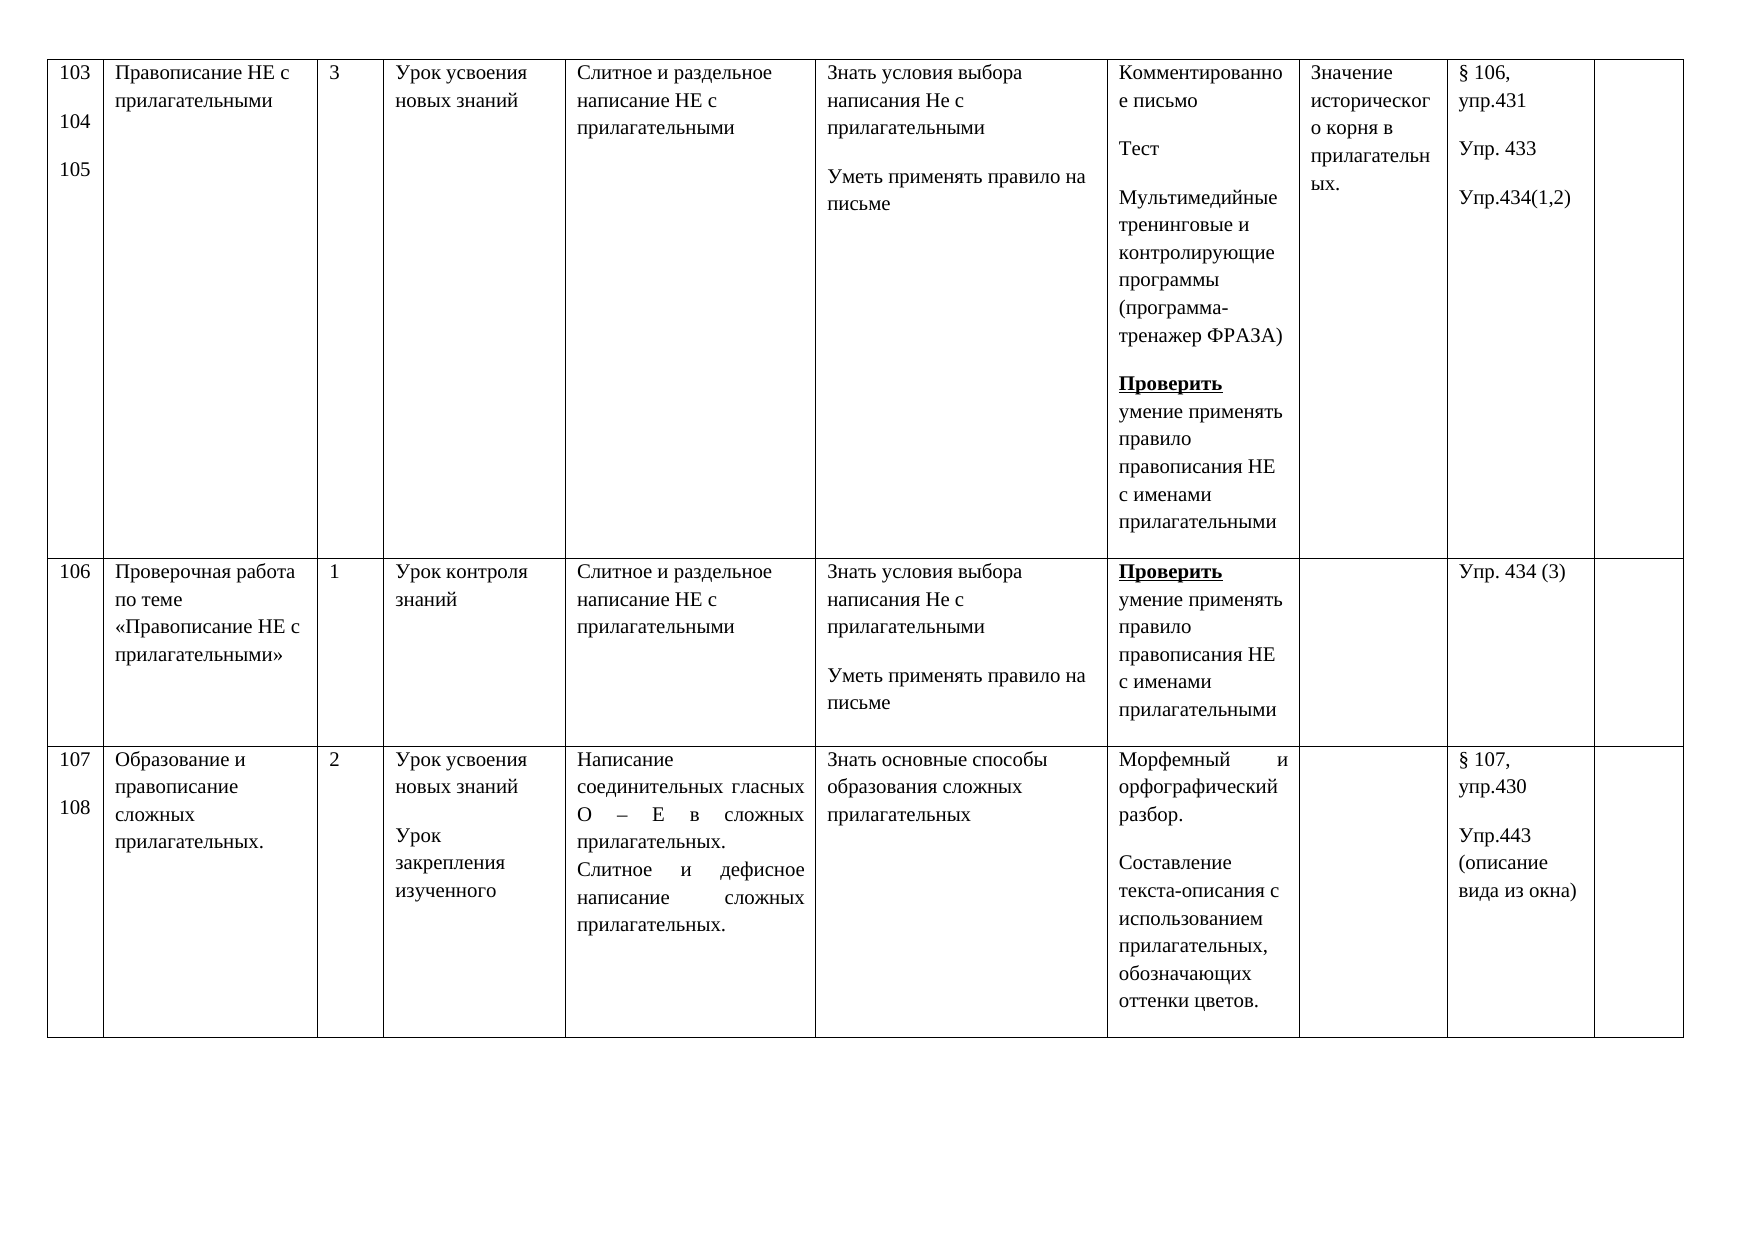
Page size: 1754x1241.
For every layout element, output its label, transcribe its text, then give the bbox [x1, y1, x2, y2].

table_cell 3 [318, 60, 383, 558]
table_cell Слитное и раздельное написание НЕ с прилагательными [566, 60, 815, 558]
table_cell 2 [318, 747, 383, 1037]
table_cell Проверочная работа по теме «Правописание НЕ с прилагательными» [104, 559, 317, 746]
table_cell § 106, упр.431 Упр. 433 Упр.434(1,2) [1448, 60, 1594, 558]
table_cell 1 [318, 559, 383, 746]
table_cell Комментированное письмо Тест Мультимедийные тренинговые и контролирующие программы (программа-тренажер ФРАЗА) Проверить умение применять правило правописания НЕ с именами прилагательными [1108, 60, 1299, 558]
table_cell 107 108 [48, 747, 103, 1037]
table_cell [1595, 747, 1683, 1037]
table_cell 106 [48, 559, 103, 746]
table_cell Значение исторического корня в прилагательных. [1300, 60, 1447, 558]
table_cell § 107, упр.430 Упр.443 (описание вида из окна) [1448, 747, 1594, 1037]
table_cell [384, 60, 565, 558]
table_cell 103 104 105 [48, 60, 103, 558]
table_cell [1300, 747, 1447, 1037]
table_cell Написание соединительных гласных О – Е в сложных прилагательных. Слитное и дефисное написание сложных прилагательных. [566, 747, 815, 1037]
table_cell Урок усвоения новых знаний Урок закрепления изученного [384, 747, 565, 1037]
table_cell Морфемный и орфографический разбор. Составление текста-описания с использованием прилагательных, обозначающих оттенки цветов. [1108, 747, 1299, 1037]
table_cell Урок контроля знаний [384, 559, 565, 746]
table_cell Упр. 434 (3) [1448, 559, 1594, 746]
table_cell [1595, 559, 1683, 746]
table_cell [1595, 60, 1683, 558]
table_cell Правописание НЕ с прилагательными [104, 60, 317, 558]
table_cell Проверить умение применять правило правописания НЕ с именами прилагательными [1108, 559, 1299, 746]
table_cell Знать основные способы образования сложных прилагательных [816, 747, 1107, 1037]
table_cell Знать условия выбора написания Не с прилагательными Уметь применять правило на письме [816, 559, 1107, 746]
table_cell Слитное и раздельное написание НЕ с прилагательными [566, 559, 815, 746]
table_cell Знать условия выбора написания Не с прилагательными Уметь применять правило на письме [816, 60, 1107, 558]
table_cell [1300, 559, 1447, 746]
table_cell Образование и правописание сложных прилагательных. [104, 747, 317, 1037]
